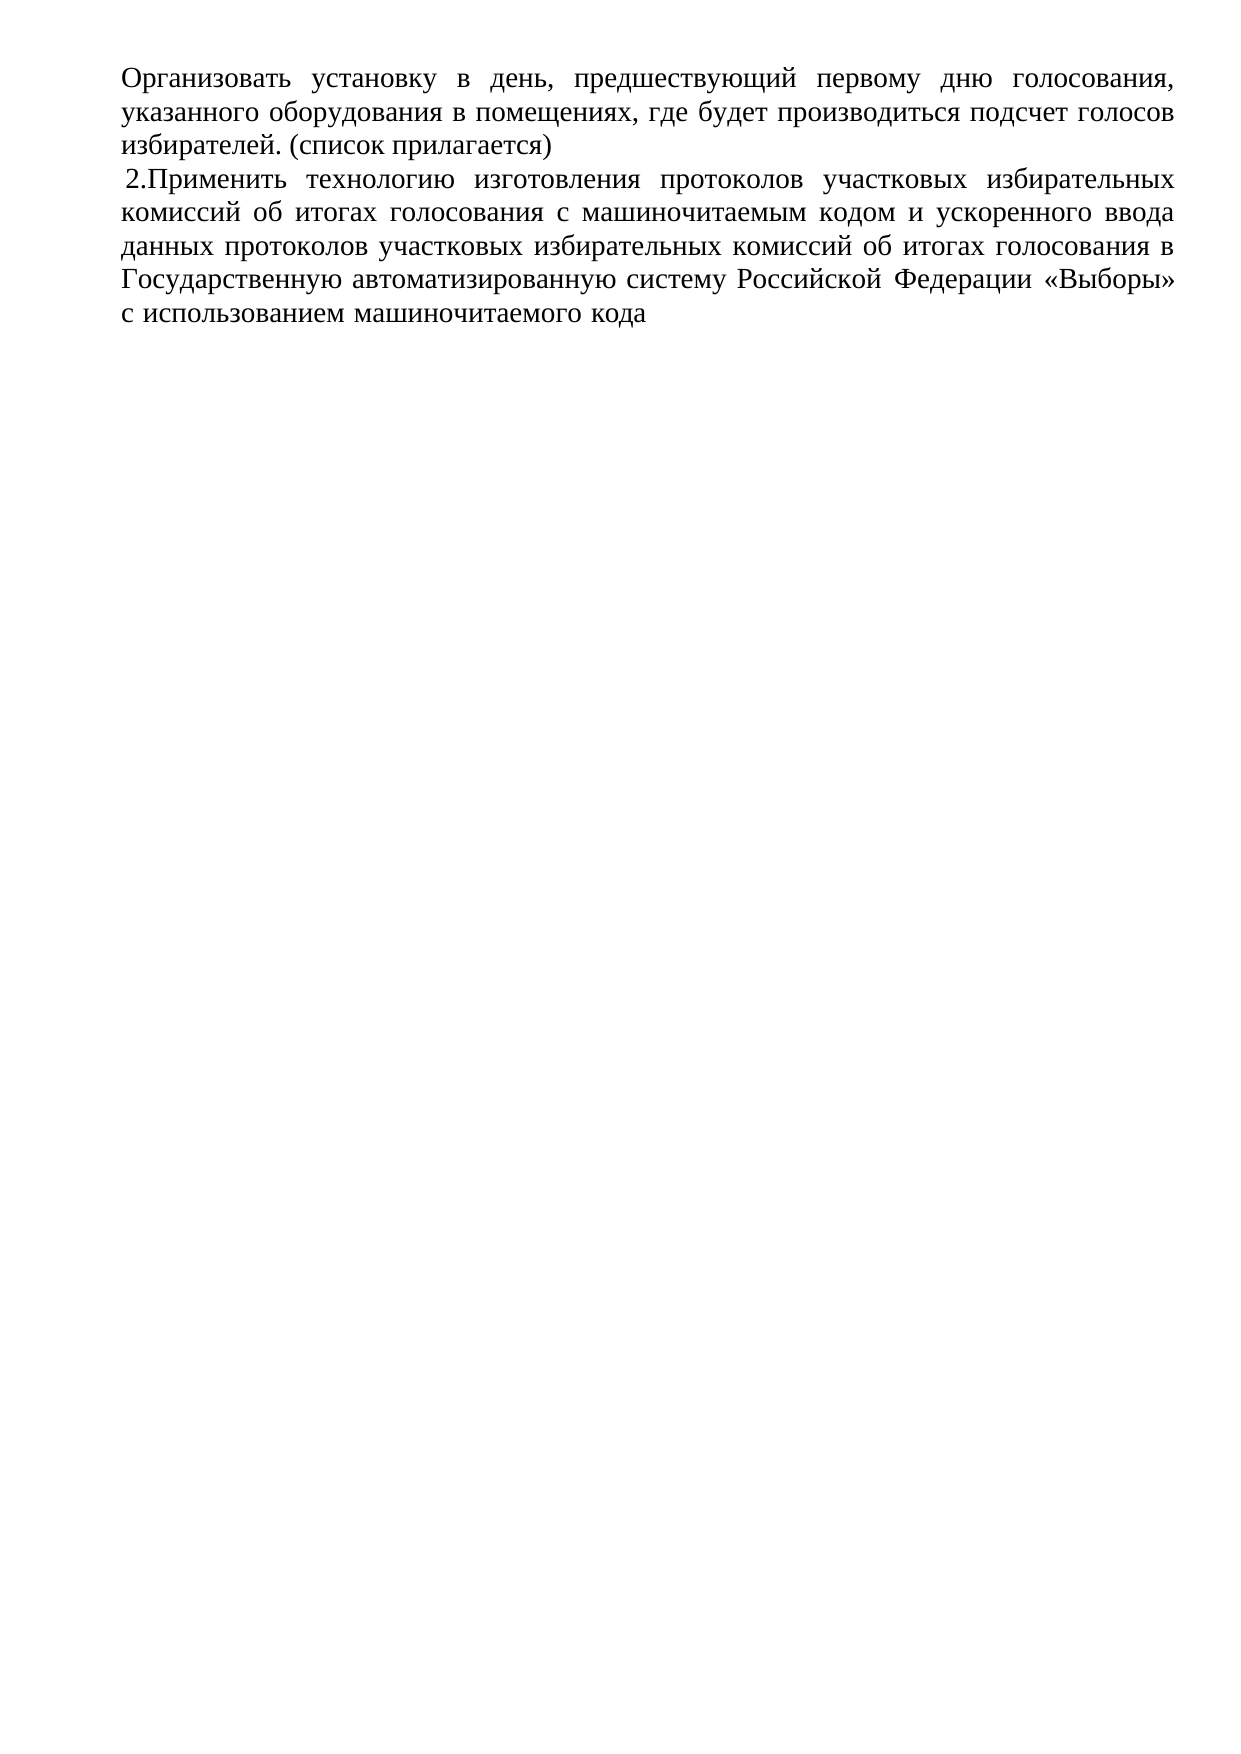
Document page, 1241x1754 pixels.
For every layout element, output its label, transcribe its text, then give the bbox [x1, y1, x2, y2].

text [106, 60, 1176, 161]
text 2.Применить технологию изготовления протоколов участковых избирательных комиссий об итогах голосования с машиночитаемым кодом и ускоренного ввода данных протоколов участковых избирательных комиссий об итогах голосования в Государственную автоматизированную систему Российской Федерации «Выборы» с использованием машиночитаемого кода [106, 161, 1176, 329]
